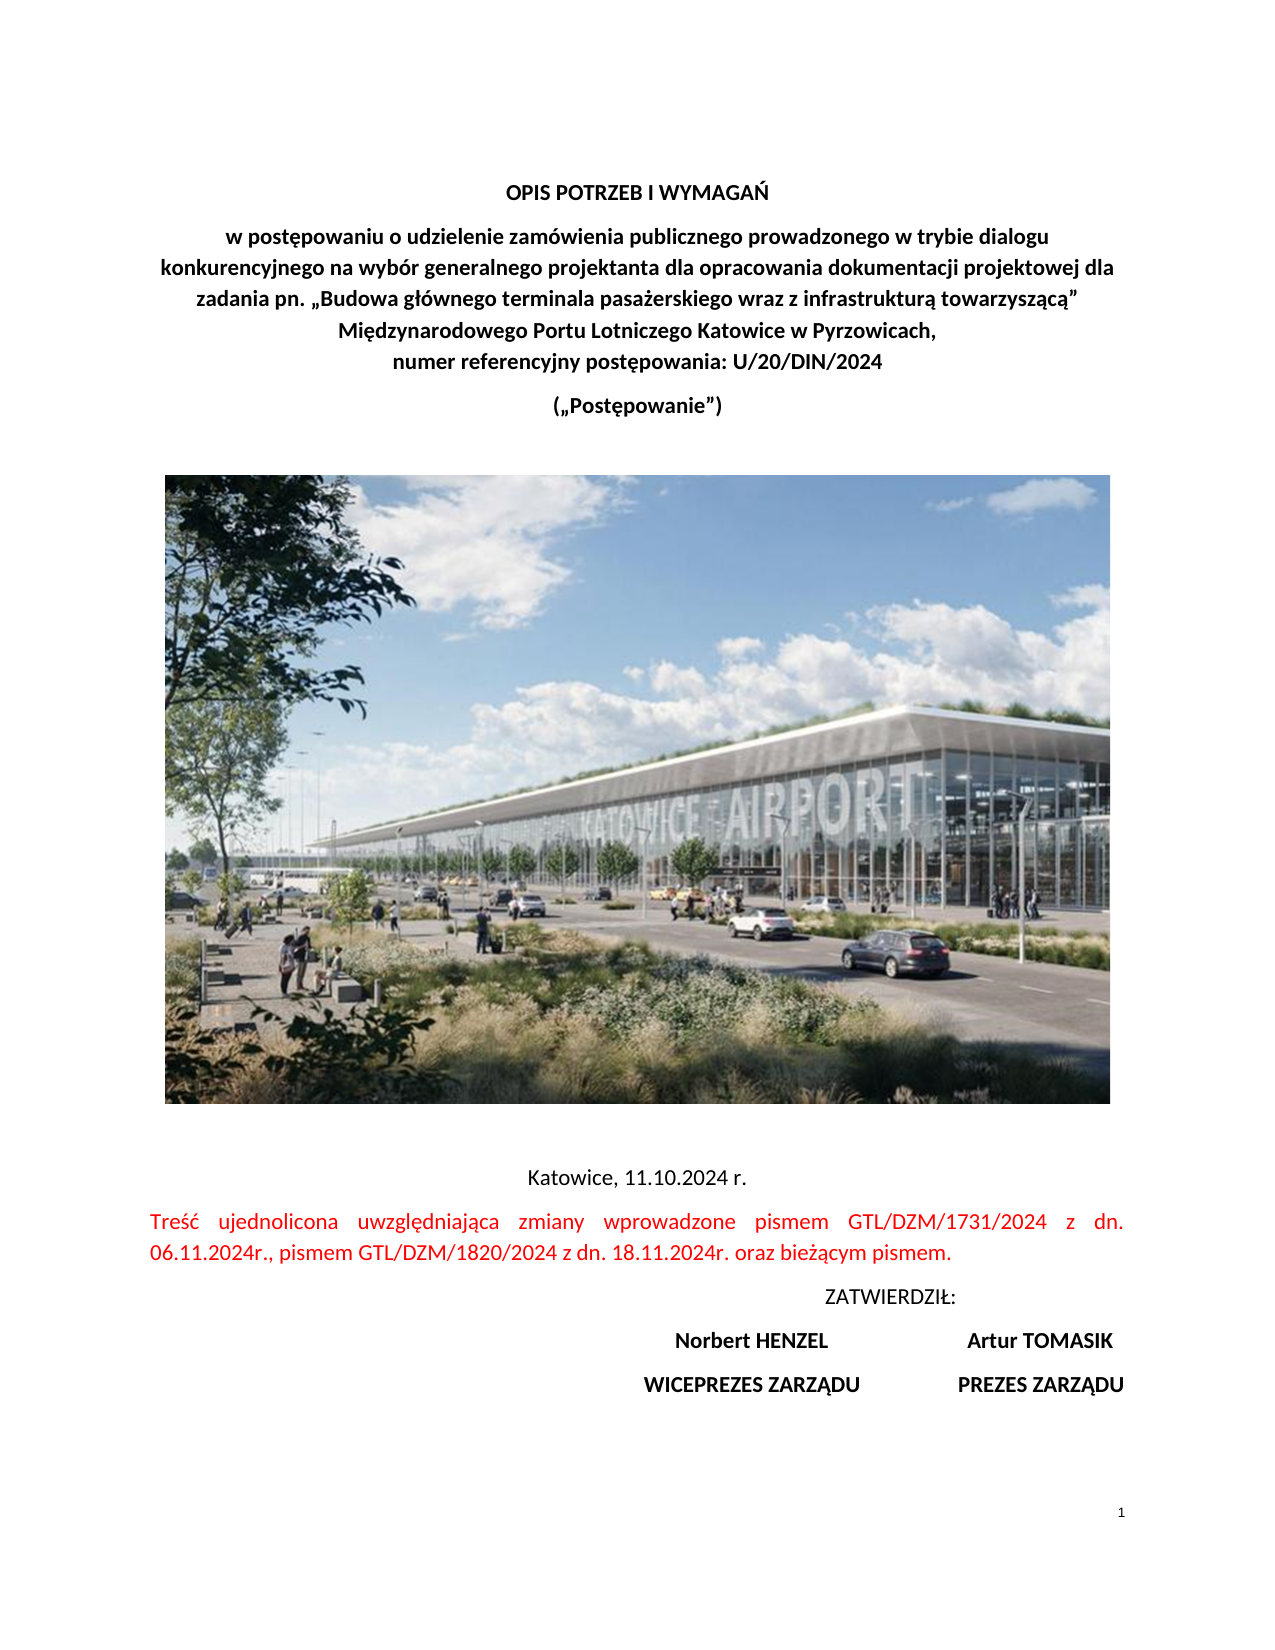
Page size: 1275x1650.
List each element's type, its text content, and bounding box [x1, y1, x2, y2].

picture [165, 475, 1111, 1104]
text Norbert HENZEL Artur TOMASIK [150, 1323, 1125, 1354]
subtitle OPIS POTRZEB I WYMAGAŃ [150, 175, 1125, 206]
text ZATWIERDZIŁ: [750, 1279, 1125, 1310]
text w postępowaniu o udzielenie zamówienia publicznego prowadzonego w trybie dialogu konkurencyjnego na wybór generalnego projektanta dla opracowania dokumentacji projektowej dla zadania pn. „Budowa głównego terminala pasażerskiego wraz z infrastrukturą towarzyszącą” Międzynarodowego Portu Lotniczego Katowice w Pyrzowicach, numer referencyjny postępowania: U/20/DIN/2024 [150, 219, 1125, 375]
text WICEPREZES ZARZĄDU PREZES ZARZĄDU [150, 1367, 1125, 1398]
text Katowice, 11.10.2024 r. [150, 1160, 1125, 1192]
text Treść ujednolicona uwzględniająca zmiany wprowadzone pismem GTL/DZM/1731/2024 z dn. 06.11.2024r., pismem GTL/DZM/1820/2024 z dn. 18.11.2024r. oraz bieżącym pismem. [150, 1204, 1125, 1267]
text („Postępowanie”) [150, 387, 1125, 419]
